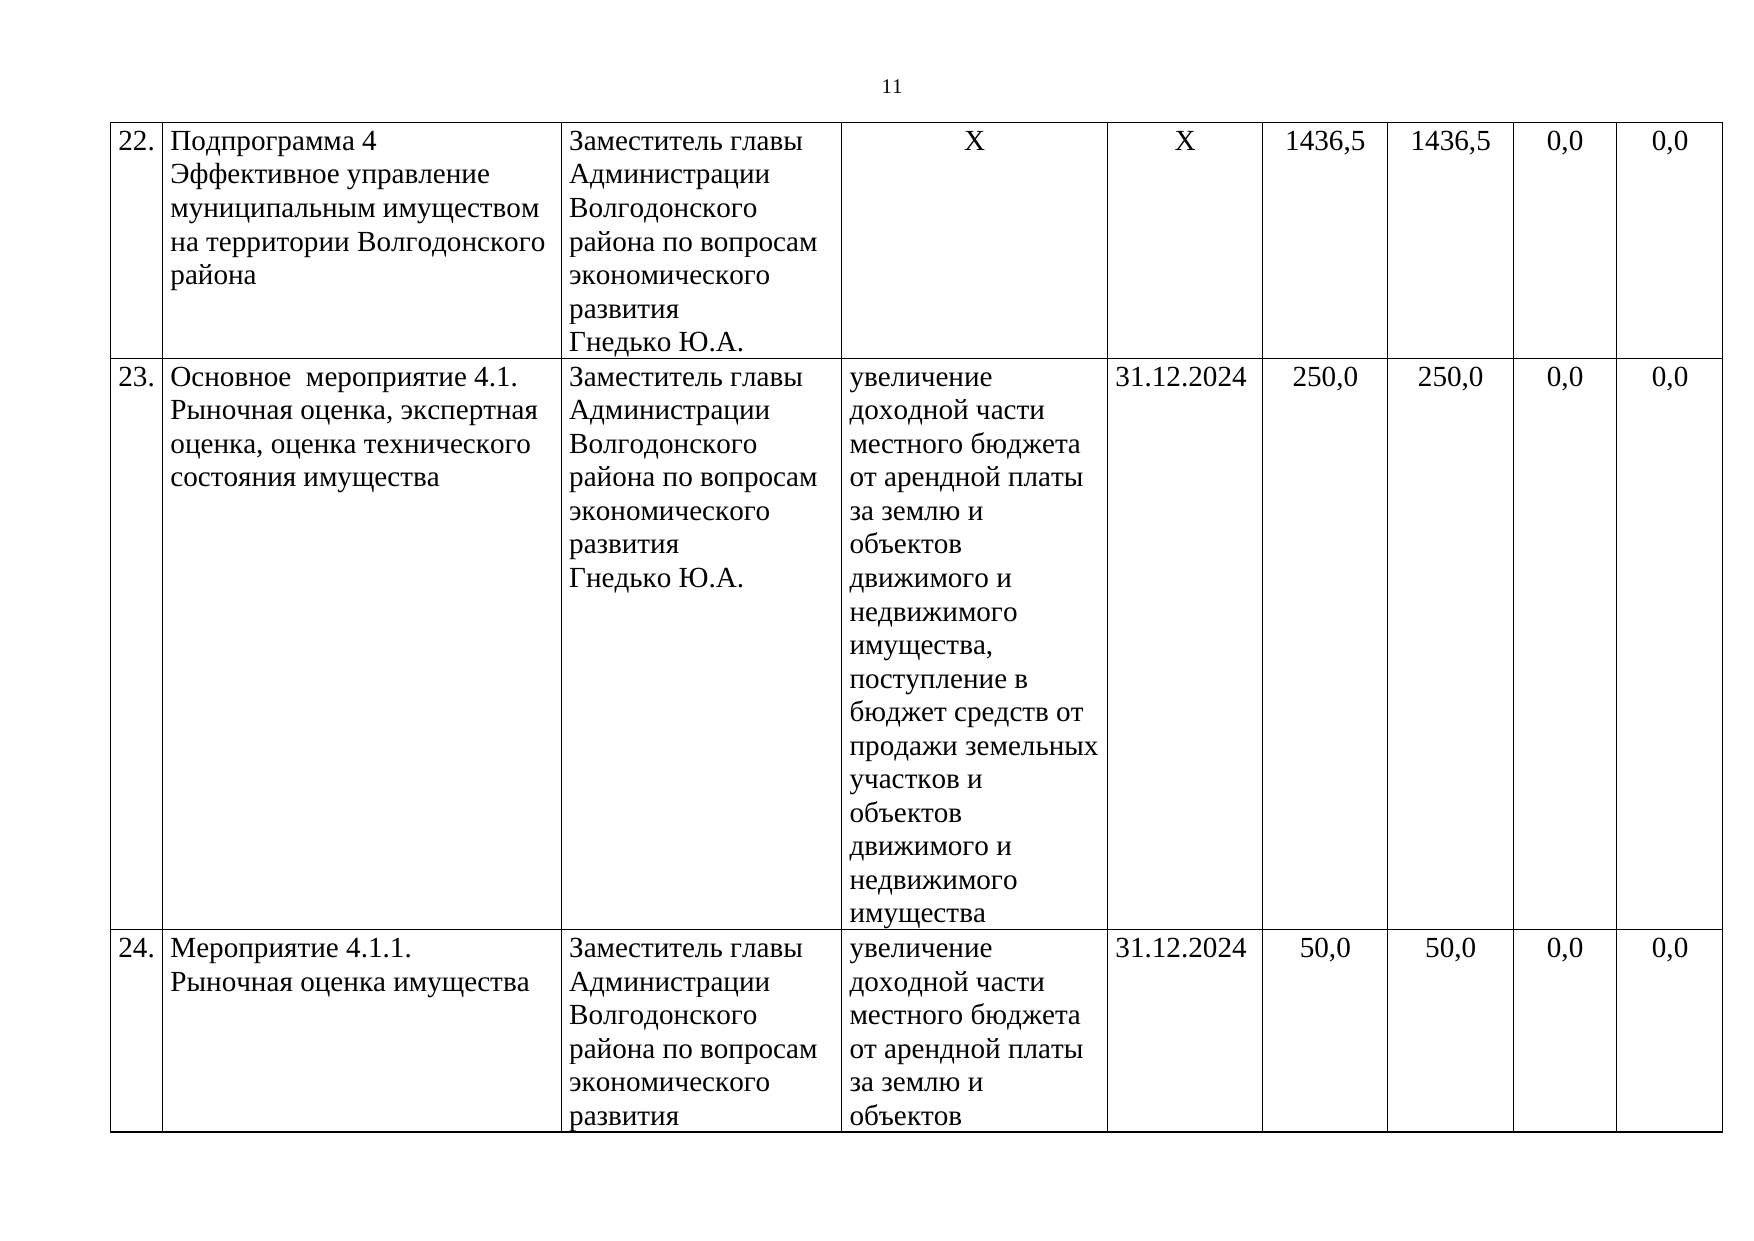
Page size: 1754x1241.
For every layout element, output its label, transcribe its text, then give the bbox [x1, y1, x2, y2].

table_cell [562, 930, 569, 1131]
table_cell 23. [111, 359, 162, 929]
table_cell Заместитель главы Администрации Волгодонского района по вопросам экономического развития Гнедько Ю.А. [679, 930, 841, 1131]
table_cell 24. [111, 930, 162, 1131]
table_cell 22. [111, 123, 162, 358]
table_cell 31.12.2024 [1108, 930, 1262, 1131]
table_cell Подпрограмма 4 Эффективное управление муниципальным имуществом на территории Волгодонского района [163, 123, 561, 358]
table_cell 0,0 [1617, 930, 1722, 1131]
table_cell Заместитель главы Администрации Волгодонского района по вопросам экономического развития Гнедько Ю.А. [679, 123, 841, 358]
table_cell 1436,5 [1263, 123, 1387, 358]
table_cell 0,0 [1514, 930, 1616, 1131]
table_cell 1436,5 [1388, 123, 1513, 358]
table_cell 50,0 [1388, 930, 1513, 1131]
table_cell 0,0 [1514, 123, 1616, 358]
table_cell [163, 930, 561, 1131]
table_cell Х [842, 123, 1107, 358]
table_cell 0,0 [1514, 359, 1616, 929]
table_cell 250,0 [1263, 359, 1387, 929]
table_cell Заместитель главы Администрации Волгодонского района по вопросам экономического развития Гнедько Ю.А. [562, 359, 841, 929]
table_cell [842, 930, 1107, 1131]
table_cell 0,0 [1617, 359, 1722, 929]
table_cell 250,0 [1388, 359, 1513, 929]
table_cell 50,0 [1263, 930, 1387, 1131]
table_cell 0,0 [1617, 123, 1722, 358]
table_cell Основное мероприятие 4.1. Рыночная оценка, экспертная оценка, оценка технического состояния имущества [163, 359, 561, 929]
table_cell 31.12.2024 [1108, 359, 1262, 929]
table_cell X [1108, 123, 1262, 358]
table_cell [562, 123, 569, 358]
